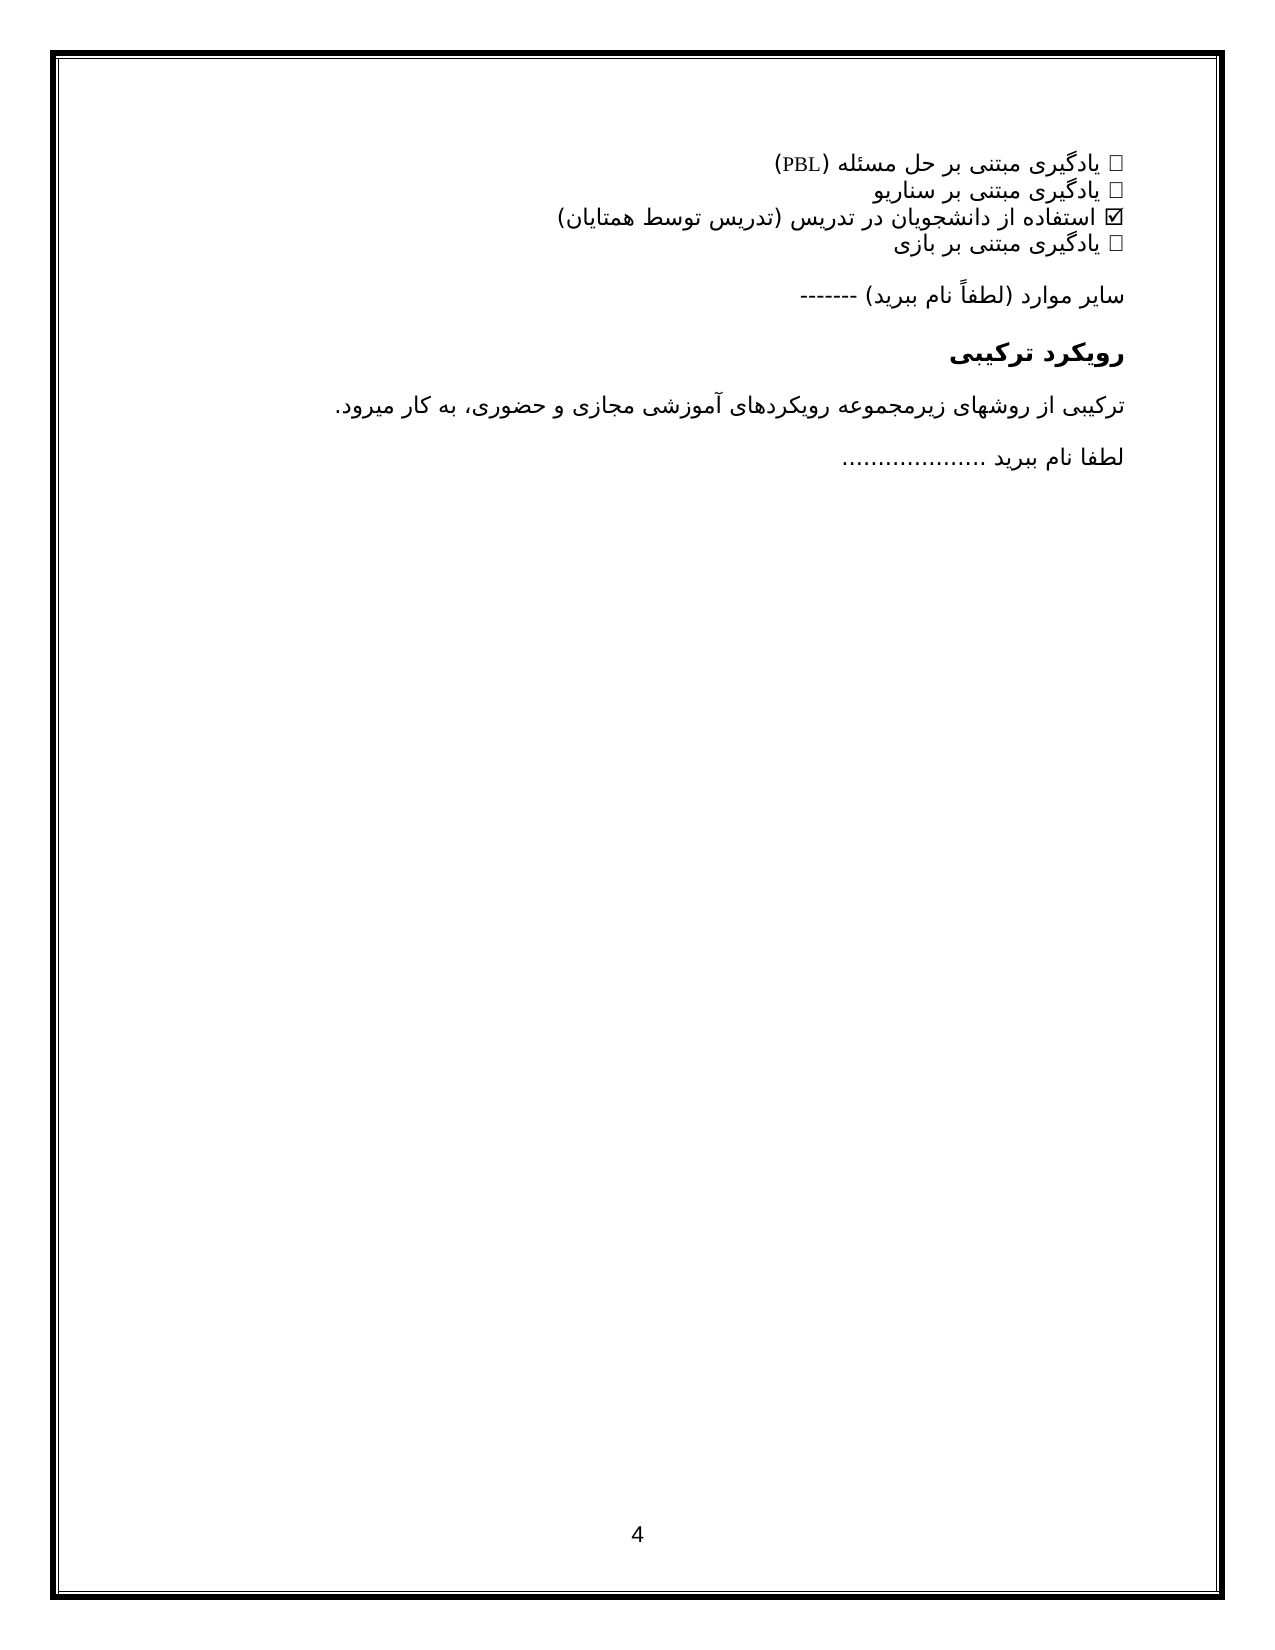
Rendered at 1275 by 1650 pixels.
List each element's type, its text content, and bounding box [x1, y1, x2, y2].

text استفاده از دانشجویان در تدریس (تدریس توسط همتایان) [150, 204, 1125, 230]
text لطفا نام ببرید .................... [150, 444, 1125, 471]
text ترکیبی از روشهای زیرمجموعه رویکردهای آموزشی مجازی و حضوری، به کار میرود. [150, 392, 1125, 419]
text  یادگیری مبتنی بر حل مسئله (PBL) [150, 150, 1125, 177]
text  یادگیری مبتنی بر بازی [150, 230, 1125, 257]
text سایر موارد (لطفاً نام ببرید) ------- [150, 282, 1125, 309]
text  یادگیری مبتنی بر سناریو [150, 177, 1125, 204]
text رویکرد ترکیبی [150, 338, 1125, 367]
